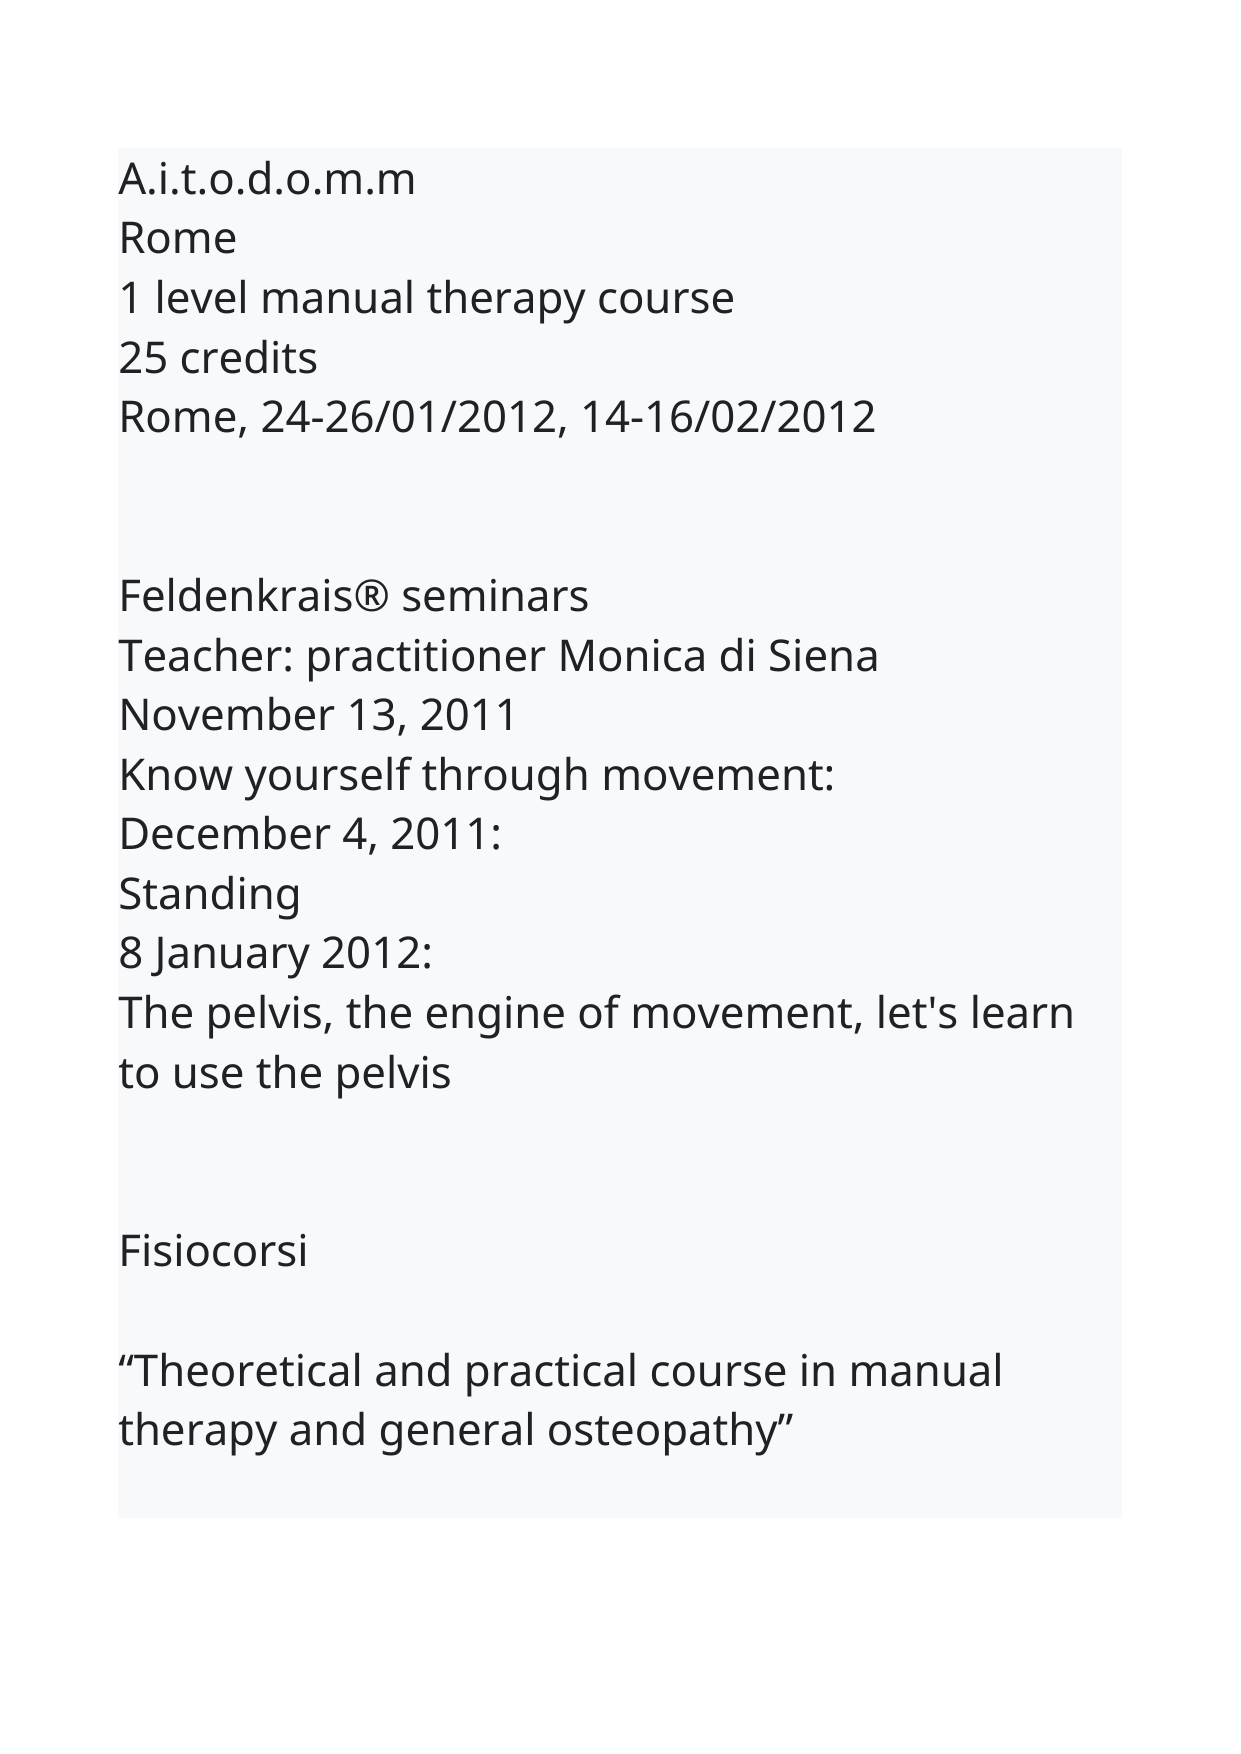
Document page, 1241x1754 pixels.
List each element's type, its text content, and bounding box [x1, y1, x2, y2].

text Rome, 24-26/01/2012, 14-16/02/2012 [118, 386, 1122, 446]
text 1 level manual therapy course [118, 267, 1122, 326]
text 25 credits [118, 326, 1122, 386]
text Feldenkrais® seminars [118, 565, 1122, 624]
text 8 January 2012: [118, 922, 1122, 982]
text Rome [118, 207, 1122, 267]
text The pelvis, the engine of movement, let's learn to use the pelvis [118, 982, 1122, 1101]
text “Theoretical and practical course in manual therapy and general osteopathy” [118, 1339, 1122, 1458]
text December 4, 2011: [118, 803, 1122, 863]
text November 13, 2011 [118, 684, 1122, 743]
text Fisiocorsi [118, 1220, 1122, 1280]
text A.i.t.o.d.o.m.m [118, 148, 1122, 207]
text Teacher: practitioner Monica di Siena [118, 624, 1122, 684]
text Know yourself through movement: [118, 743, 1122, 803]
text Standing [118, 863, 1122, 922]
